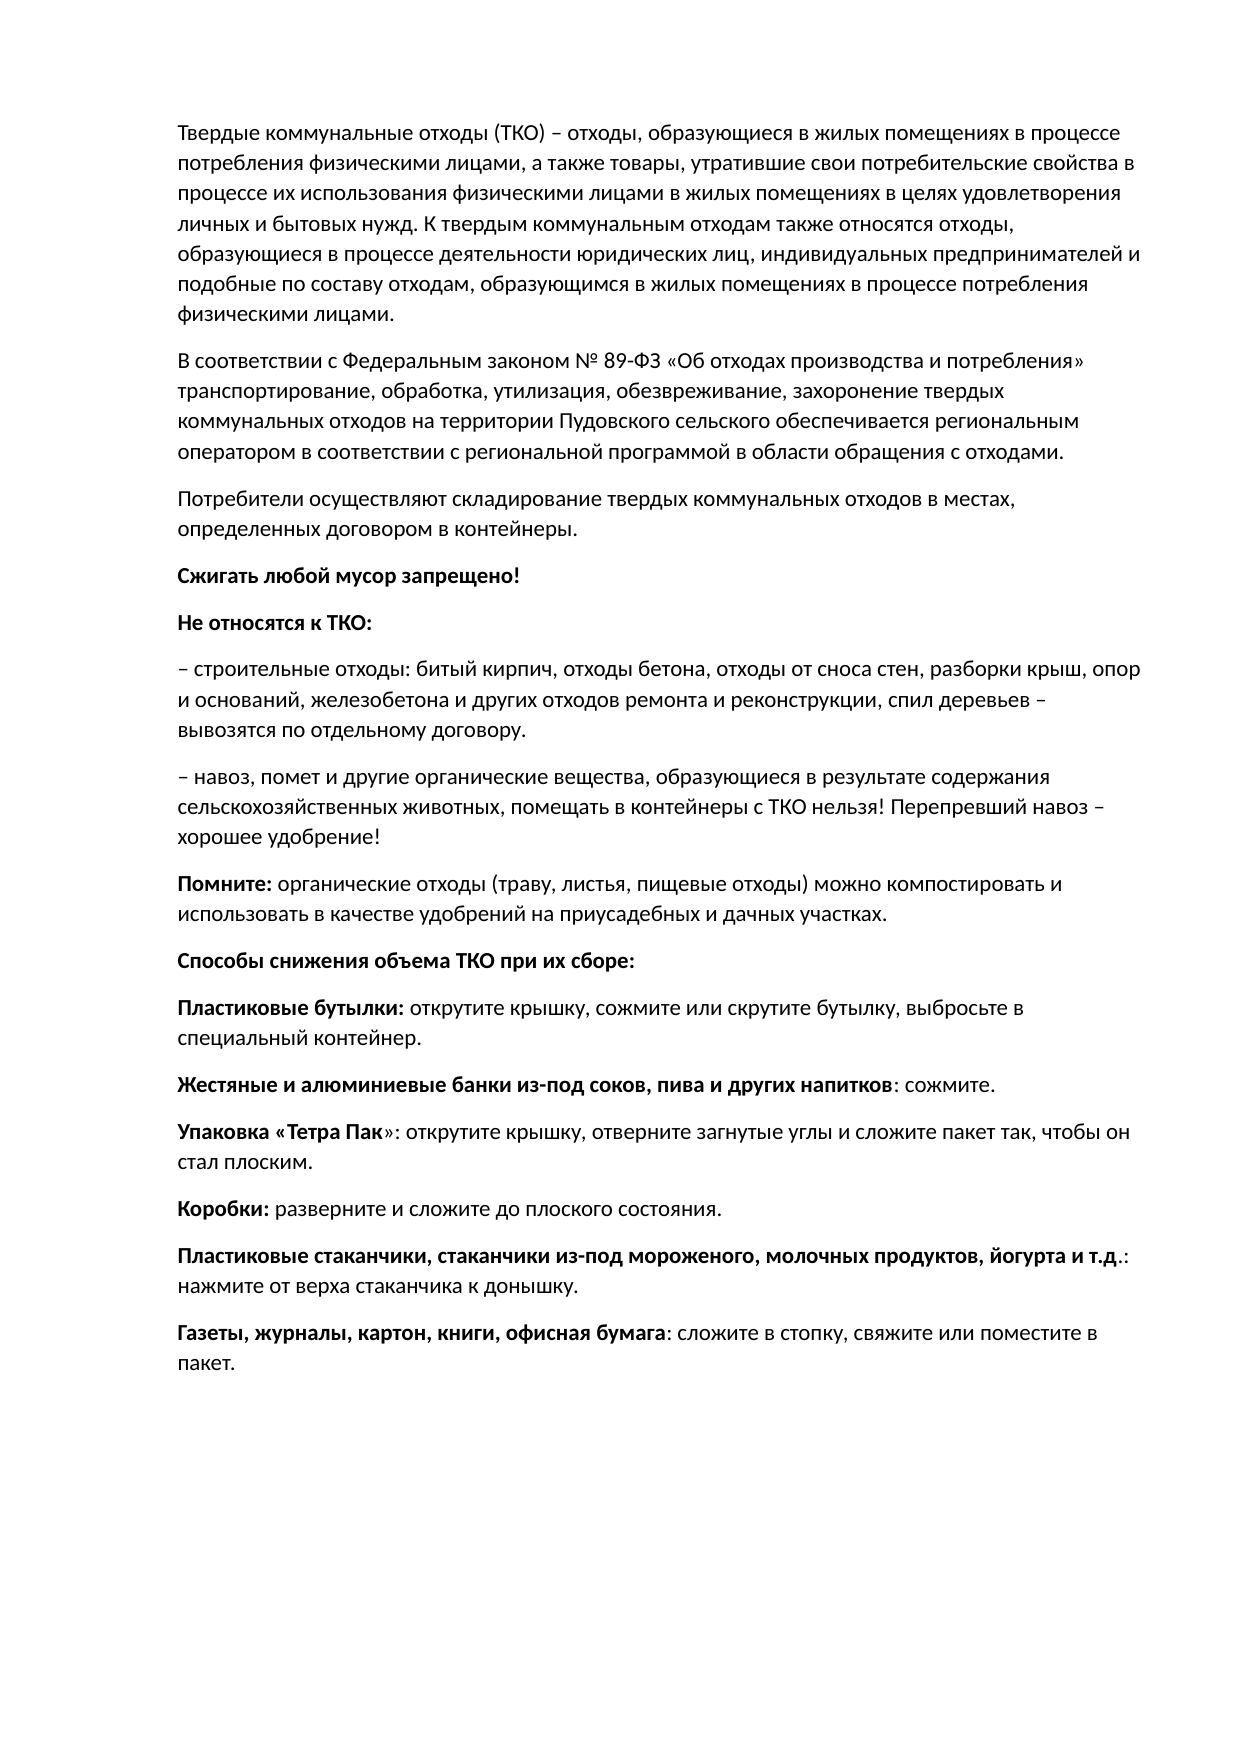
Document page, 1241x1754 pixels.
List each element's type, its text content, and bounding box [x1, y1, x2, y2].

text В соответствии с Федеральным законом № 89-ФЗ «Об отходах производства и потребления» транспортирование, обработка, утилизация, обезвреживание, захоронение твердых коммунальных отходов на территории Пудовского сельского обеспечивается региональным оператором в соответствии с региональной программой в области обращения с отходами. [177, 346, 1152, 465]
text Не относятся к ТКО: [177, 608, 1152, 636]
text Упаковка «Тетра Пак»: открутите крышку, отверните загнутые углы и сложите пакет так, чтобы он стал плоским. [177, 1117, 1152, 1175]
text Пластиковые стаканчики, стаканчики из-под мороженого, молочных продуктов, йогурта и т.д.: нажмите от верха стаканчика к донышку. [177, 1241, 1152, 1299]
text Газеты, журналы, картон, книги, офисная бумага: сложите в стопку, свяжите или поместите в пакет. [177, 1318, 1152, 1376]
text Потребители осуществляют складирование твердых коммунальных отходов в местах, определенных договором в контейнеры. [177, 484, 1152, 542]
text – строительные отходы: битый кирпич, отходы бетона, отходы от сноса стен, разборки крыш, опор и оснований, железобетона и других отходов ремонта и реконструкции, спил деревьев – вывозятся по отдельному договору. [177, 654, 1152, 743]
text Сжигать любой мусор запрещено! [177, 561, 1152, 589]
text Помните: органические отходы (траву, листья, пищевые отходы) можно компостировать и использовать в качестве удобрений на приусадебных и дачных участках. [177, 869, 1152, 927]
text Способы снижения объема ТКО при их сборе: [177, 946, 1152, 974]
text Жестяные и алюминиевые банки из-под соков, пива и других напитков: сожмите. [177, 1070, 1152, 1098]
text Коробки: разверните и сложите до плоского состояния. [177, 1194, 1152, 1222]
text Твердые коммунальные отходы (ТКО) – отходы, образующиеся в жилых помещениях в процессе потребления физическими лицами, а также товары, утратившие свои потребительские свойства в процессе их использования физическими лицами в жилых помещениях в целях удовлетворения личных и бытовых нужд. К твердым коммунальным отходам также относятся отходы, образующиеся в процессе деятельности юридических лиц, индивидуальных предпринимателей и подобные по составу отходам, образующимся в жилых помещениях в процессе потребления физическими лицами. [177, 118, 1152, 327]
text Пластиковые бутылки: открутите крышку, сожмите или скрутите бутылку, выбросьте в специальный контейнер. [177, 993, 1152, 1051]
text – навоз, помет и другие органические вещества, образующиеся в результате содержания сельскохозяйственных животных, помещать в контейнеры с ТКО нельзя! Перепревший навоз – хорошее удобрение! [177, 762, 1152, 850]
